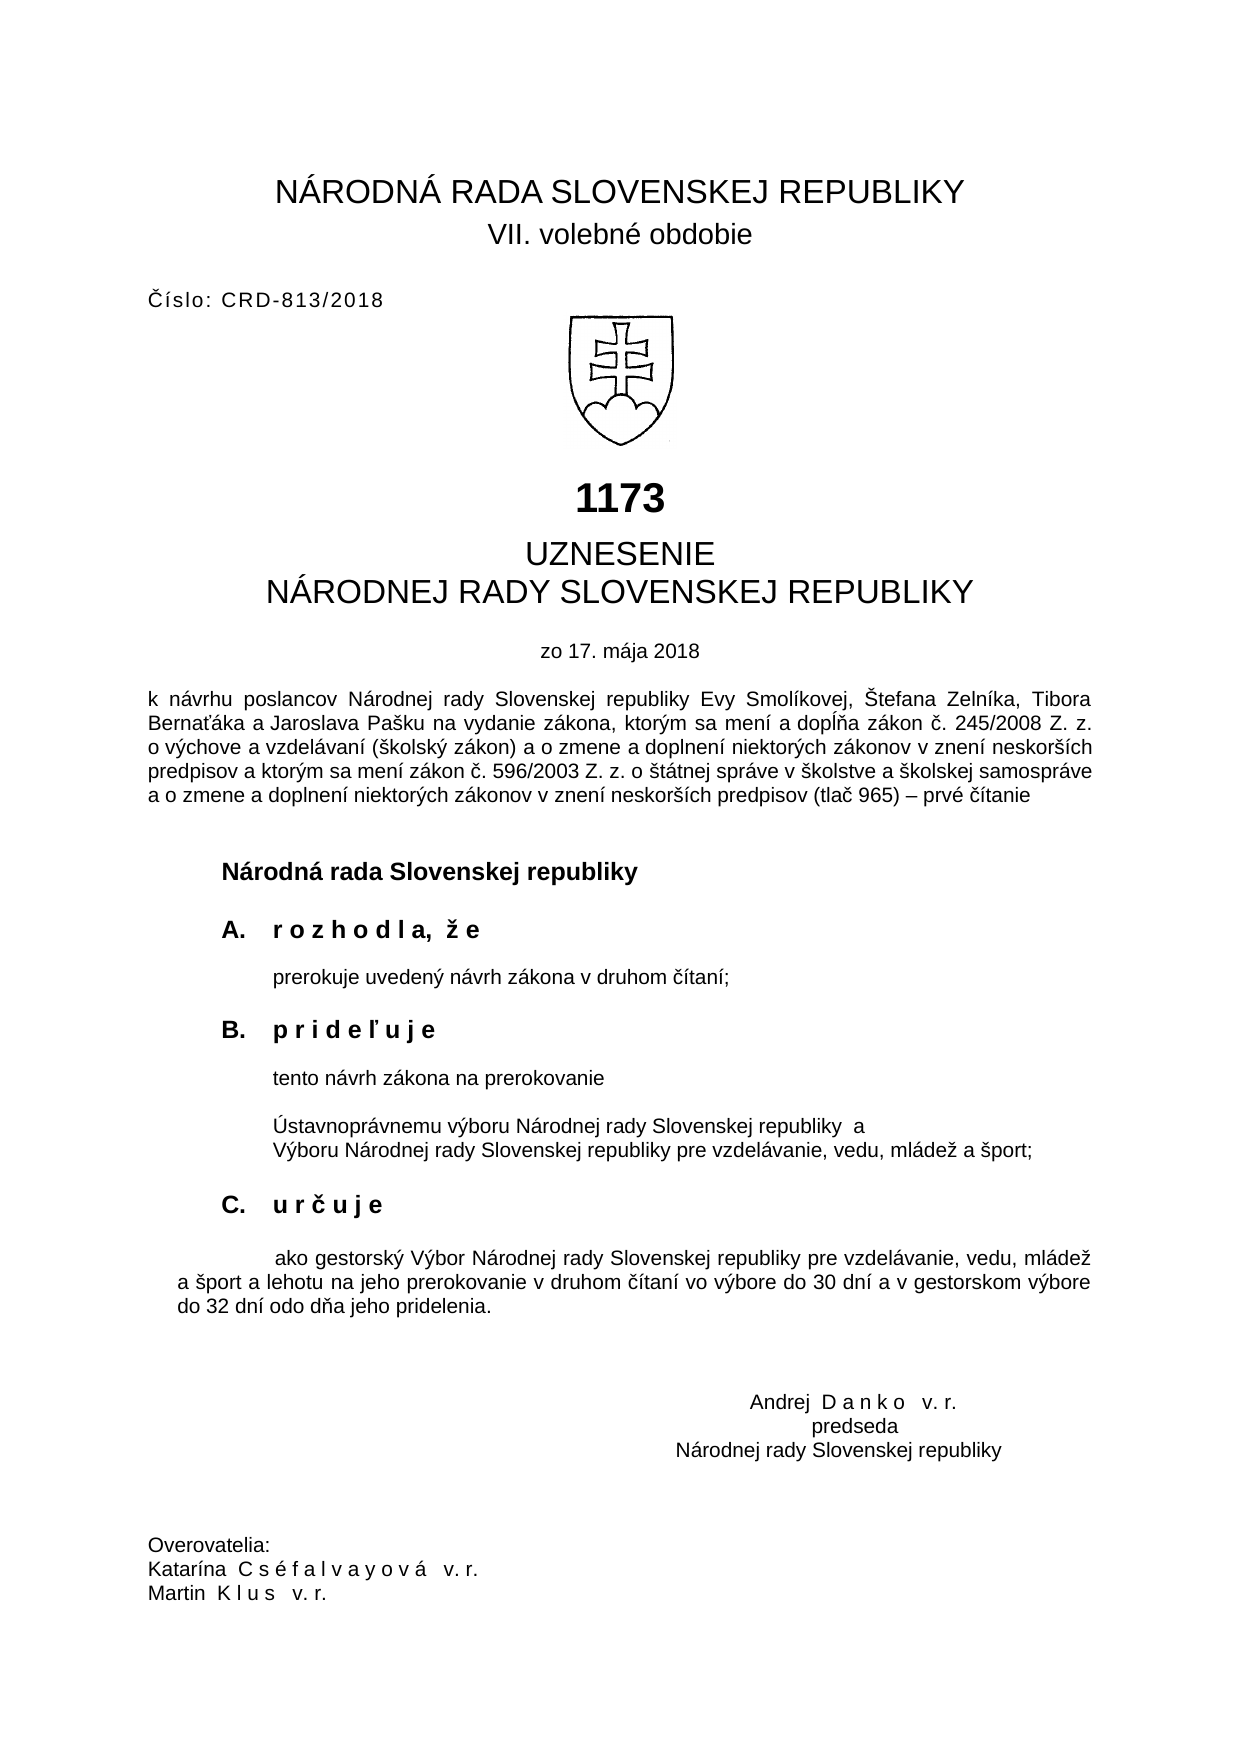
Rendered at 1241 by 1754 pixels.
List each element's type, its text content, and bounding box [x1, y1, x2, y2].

text Národnej rady Slovenskej republiky [664, 1437, 1093, 1461]
subtitle NÁRODNÁ RADA SLOVENSKEJ REPUBLIKY [148, 173, 1093, 211]
text ako gestorský Výbor Národnej rady Slovenskej republiky pre vzdelávanie, vedu, mládež a šport a lehotu na jeho prerokovanie v druhom čítaní vo výbore do 30 dní a v gestorskom výbore do 32 dní odo dňa jeho pridelenia. [177, 1246, 1093, 1317]
text zo 17. mája 2018 [148, 639, 1093, 663]
text Výboru Národnej rady Slovenskej republiky pre vzdelávanie, vedu, mládež a šport; [273, 1138, 1093, 1162]
subtitle NÁRODNEJ RADY SLOVENSKEJ REPUBLIKY [148, 572, 1093, 611]
text tento návrh zákona na prerokovanie [199, 1066, 1093, 1090]
subtitle VII. volebné obdobie [148, 217, 1093, 251]
text prerokuje uvedený návrh zákona v druhom čítaní; [199, 965, 1093, 989]
text k návrhu poslancov Národnej rady Slovenskej republiky Evy Smolíkovej, Štefana Zelníka, Tibora Bernaťáka a Jaroslava Pašku na vydanie zákona, ktorým sa mení a dopĺňa zákon č. 245/2008 Z. z. o výchove a vzdelávaní (školský zákon) a o zmene a doplnení niektorých zákonov v znení neskorších predpisov a ktorým sa mení zákon č. 596/2003 Z. z. o štátnej správe v školstve a školskej samospráve a o zmene a doplnení niektorých zákonov v znení neskorších predpisov (tlač 965) – prvé čítanie [148, 687, 1093, 807]
picture [563, 312, 677, 449]
text UZNESENIE [148, 534, 1093, 572]
text Andrej D a n k o v. r. [738, 1389, 1093, 1413]
text Ústavnoprávnemu výboru Národnej rady Slovenskej republiky a [273, 1114, 1093, 1138]
text Národná rada Slovenskej republiky [148, 857, 1093, 886]
text Overovatelia: [148, 1533, 1093, 1557]
subtitle r o z h o d l a, ž e [221, 915, 1093, 944]
text Číslo: CRD-813/2018 [148, 288, 1093, 312]
text Katarína C s é f a l v a y o v á v. r. [148, 1557, 1093, 1581]
text predseda [748, 1413, 1093, 1437]
subtitle p r i d e ľ u j e [221, 1016, 1093, 1044]
text Martin K l u s v. r. [148, 1581, 1093, 1605]
text 1173 [148, 473, 1093, 521]
subtitle u r č u j e [221, 1190, 1093, 1219]
